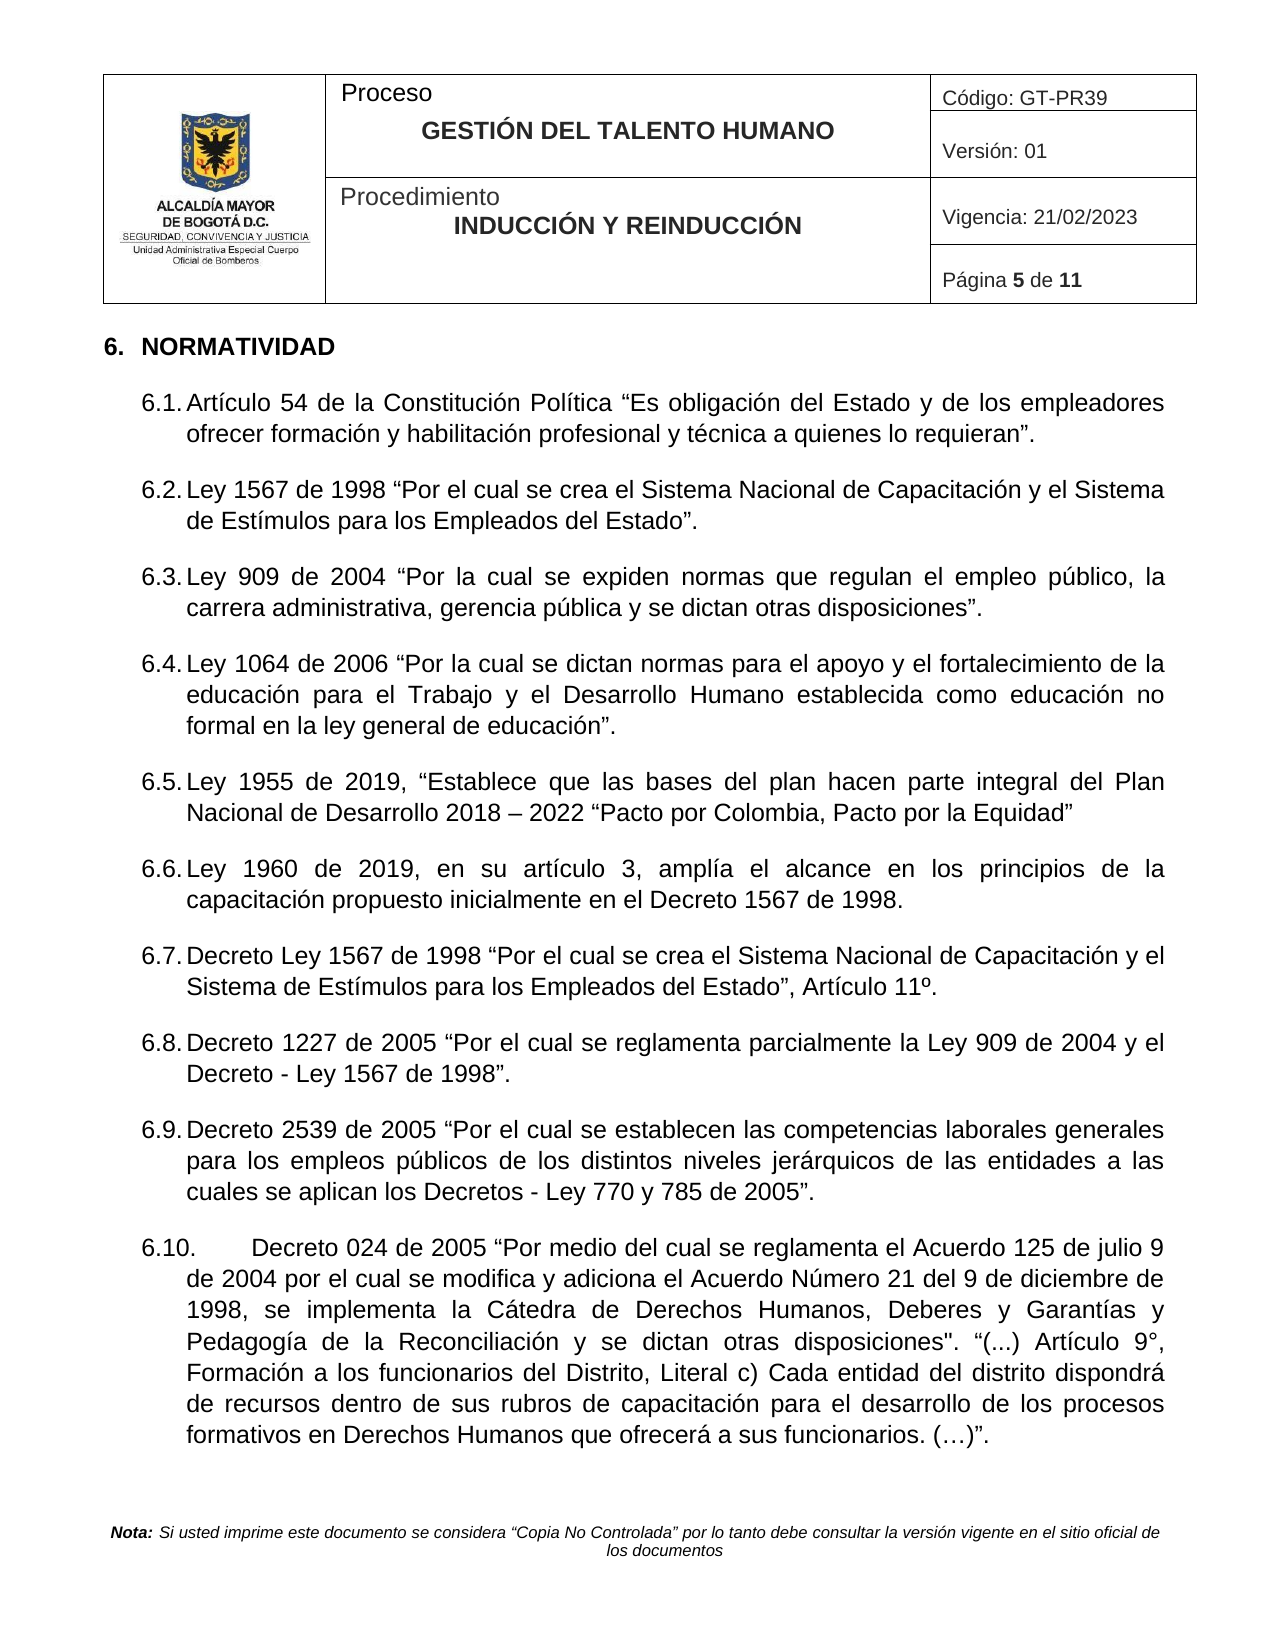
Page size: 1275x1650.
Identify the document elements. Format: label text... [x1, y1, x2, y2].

subtitle Decreto Ley 1567 de 1998 “Por el cual se crea el Sistema Nacional de Capacitación y el Sistema de Estímulos para los Empleados del Estado”, Artículo 11º. [141, 941, 1167, 1001]
subtitle Ley 1567 de 1998 “Por el cual se crea el Sistema Nacional de Capacitación y el Sistema de Estímulos para los Empleados del Estado”. [141, 475, 1167, 534]
subtitle Ley 909 de 2004 “Por la cual se expiden normas que regulan el empleo público, la carrera administrativa, gerencia pública y se dictan otras disposiciones”. [141, 562, 1167, 622]
subtitle Artículo 54 de la Constitución Política “Es obligación del Estado y de los empleadores ofrecer formación y habilitación profesional y técnica a quienes lo requieran”. [141, 388, 1167, 447]
subtitle Ley 1064 de 2006 “Por la cual se dictan normas para el apoyo y el fortalecimiento de la educación para el Trabajo y el Desarrollo Humano establecida como educación no formal en la ley general de educación”. [141, 649, 1167, 740]
picture [118, 111, 311, 267]
subtitle Decreto 024 de 2005 “Por medio del cual se reglamenta el Acuerdo 125 de julio 9 de 2004 por el cual se modifica y adiciona el Acuerdo Número 21 del 9 de diciembre de 1998, se implementa la Cátedra de Derechos Humanos, Deberes y Garantías y Pedagogía de la Reconciliación y se dictan otras disposiciones". “(...) Artículo 9°, Formación a los funcionarios del Distrito, Literal c) Cada entidad del distrito dispondrá de recursos dentro de sus rubros de capacitación para el desarrollo de los procesos formativos en Derechos Humanos que ofrecerá a sus funcionarios. (…)”. [141, 1233, 1167, 1448]
subtitle Decreto 1227 de 2005 “Por el cual se reglamenta parcialmente la Ley 909 de 2004 y el Decreto - Ley 1567 de 1998”. [141, 1028, 1167, 1088]
subtitle Ley 1960 de 2019, en su artículo 3, amplía el alcance en los principios de la capacitación propuesto inicialmente en el Decreto 1567 de 1998. [141, 854, 1167, 914]
subtitle Ley 1955 de 2019, “Establece que las bases del plan hacen parte integral del Plan Nacional de Desarrollo 2018 – 2022 “Pacto por Colombia, Pacto por la Equidad” [141, 767, 1167, 827]
subtitle NORMATIVIDAD [103, 332, 1167, 360]
subtitle Decreto 2539 de 2005 “Por el cual se establecen las competencias laborales generales para los empleos públicos de los distintos niveles jerárquicos de las entidades a las cuales se aplican los Decretos - Ley 770 y 785 de 2005”. [141, 1115, 1167, 1206]
